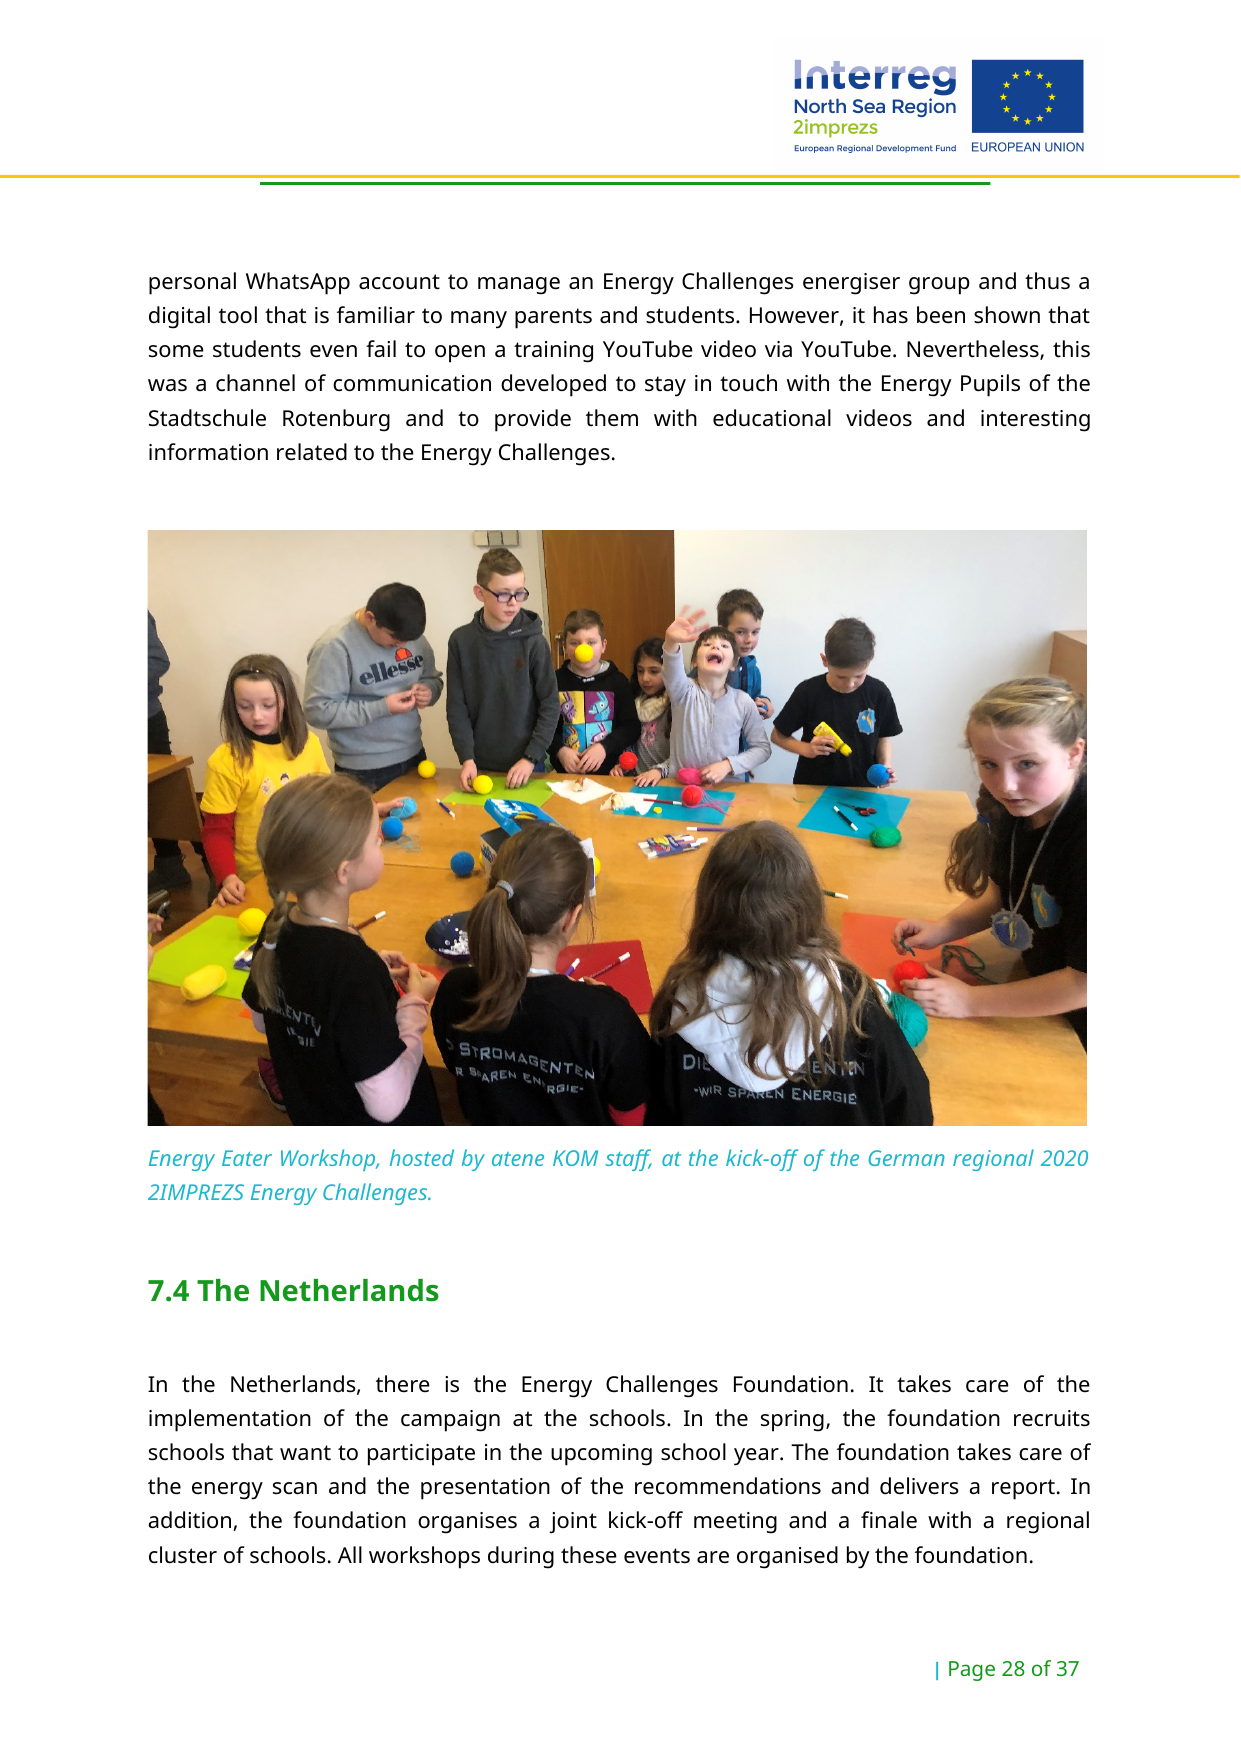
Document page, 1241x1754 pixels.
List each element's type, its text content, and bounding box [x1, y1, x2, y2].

subtitle 7.4 The Netherlands [148, 1270, 1092, 1310]
text Energy Eater Workshop, hosted by atene KOM staff, at the kick-off of the German regional 2020 2IMPREZS Energy Challenges. [148, 1142, 1092, 1206]
picture [773, 38, 1105, 170]
picture [147, 530, 1087, 1126]
text In the Netherlands, there is the Energy Challenges Foundation. It takes care of the implementation of the campaign at the schools. In the spring, the foundation recruits schools that want to participate in the upcoming school year. The foundation takes care of the energy scan and the presentation of the recommendations and delivers a report. In addition, the foundation organises a joint kick-off meeting and a finale with a regional cluster of schools. All workshops during these events are organised by the foundation. [148, 1369, 1092, 1569]
